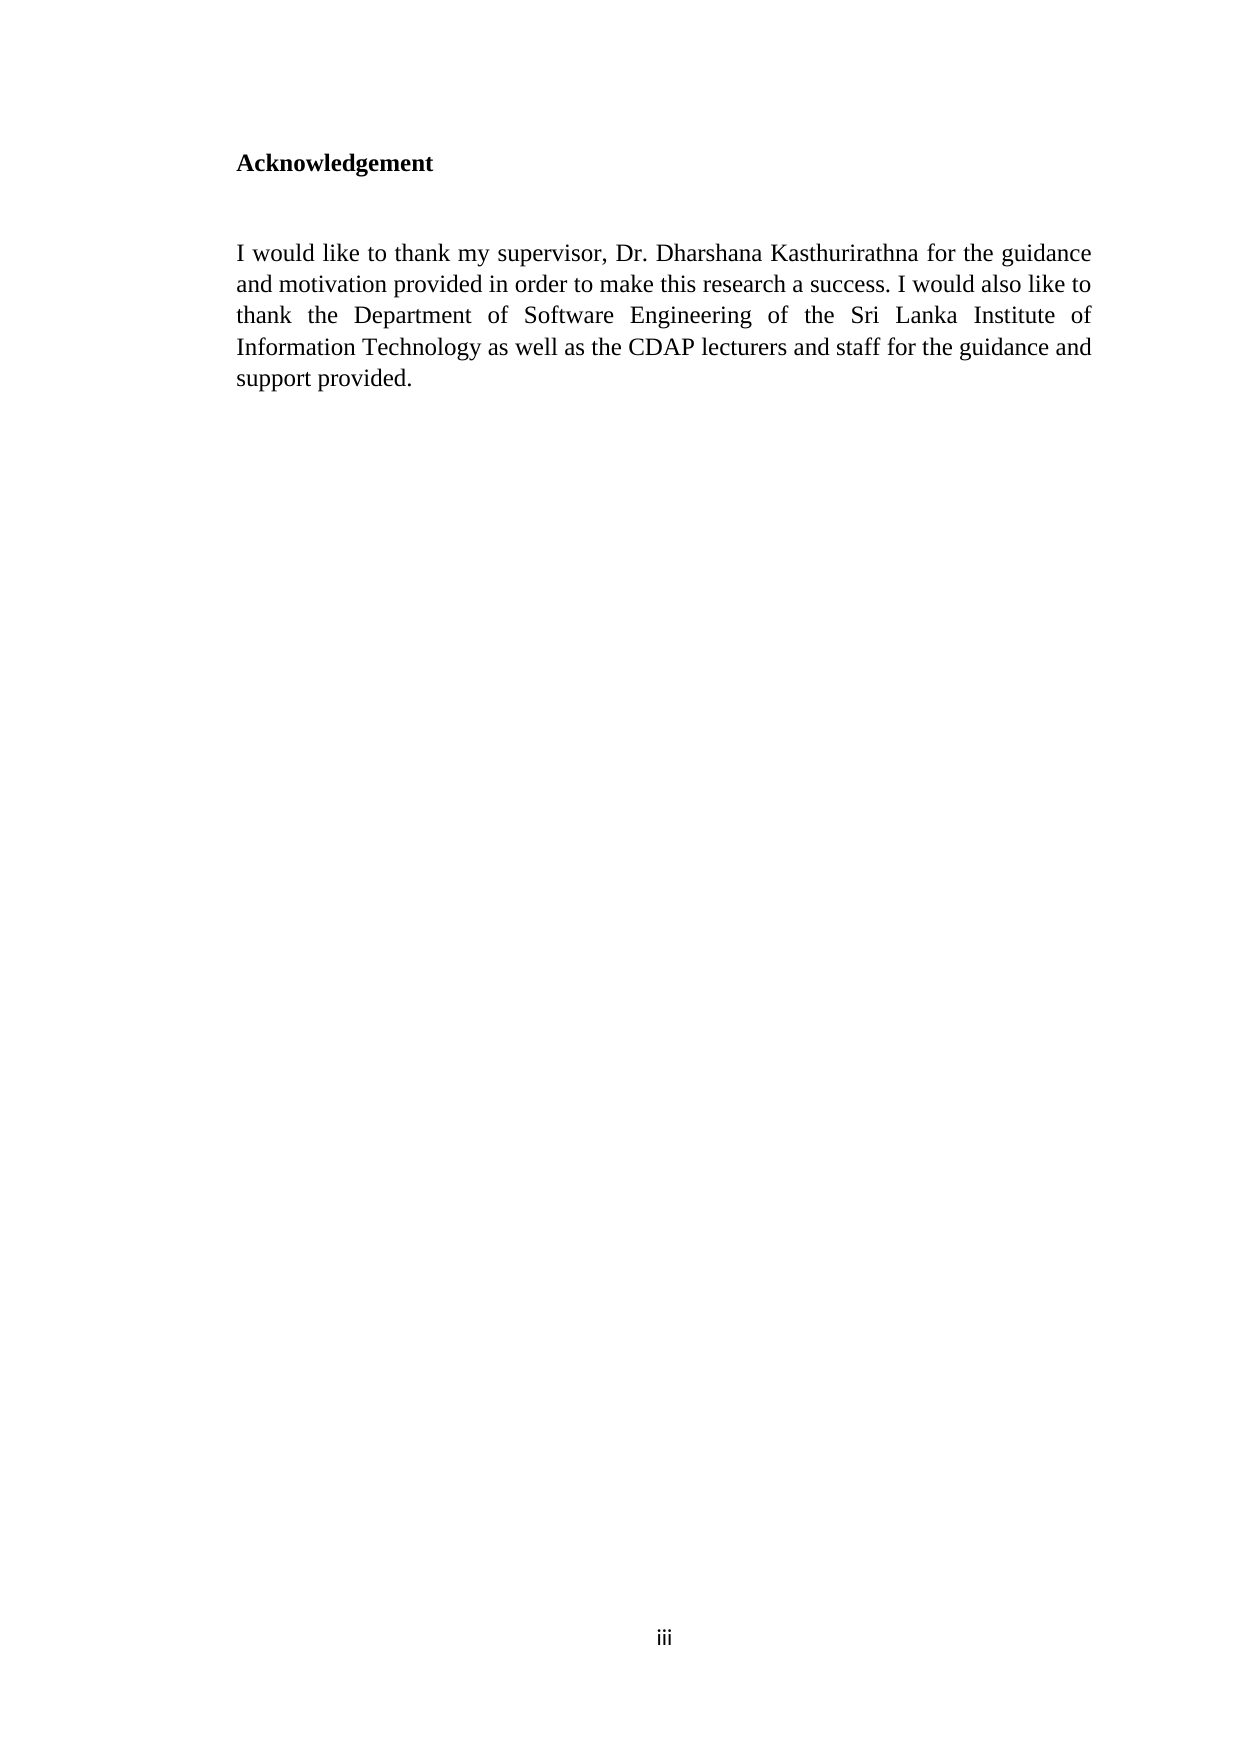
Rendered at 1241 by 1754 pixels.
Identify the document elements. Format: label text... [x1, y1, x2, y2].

text I would like to thank my supervisor, Dr. Dharshana Kasthurirathna for the guidance and motivation provided in order to make this research a success. I would also like to thank the Department of Software Engineering of the Sri Lanka Institute of Information Technology as well as the CDAP lecturers and staff for the guidance and support provided. [236, 238, 1092, 391]
text Acknowledgement [236, 148, 1092, 176]
